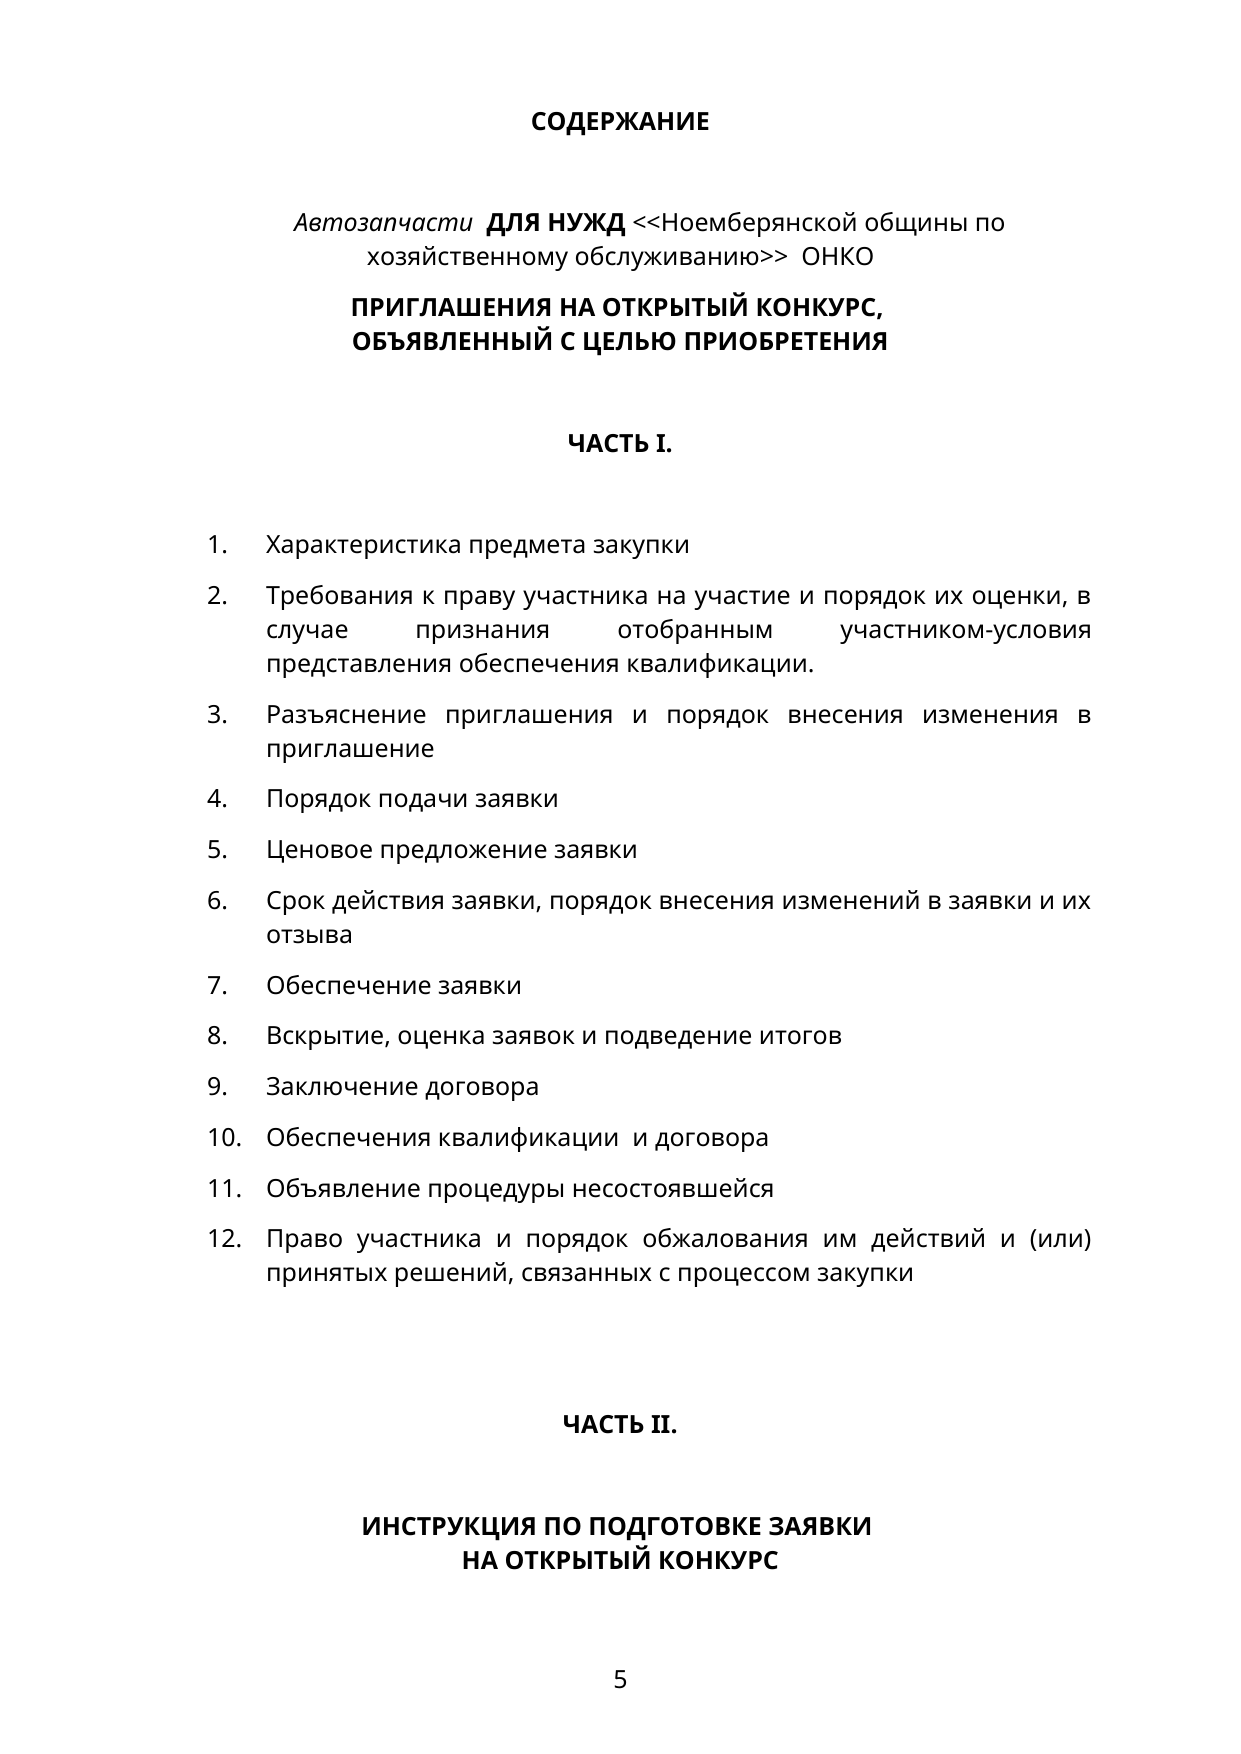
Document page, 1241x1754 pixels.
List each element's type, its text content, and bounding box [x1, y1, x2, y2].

text 8. Вскрытие, оценка заявок и подведение итогов [207, 1018, 1092, 1052]
text СОДЕРЖАНИЕ [148, 103, 1092, 137]
text 12. Право участника и порядок обжалования им действий и (или) принятых решений, связанных с процессом закупки [207, 1221, 1092, 1289]
text ПРИГЛАШЕНИЯ НА ОТКРЫТЫЙ КОНКУРС, ОБЪЯВЛЕННЫЙ С ЦЕЛЬЮ ПРИОБРЕТЕНИЯ [148, 290, 1092, 358]
text 1. Характеристика предмета закупки [207, 527, 1092, 561]
text ЧАСТЬ II. [148, 1407, 1092, 1441]
text 11. Объявление процедуры несостоявшейся [207, 1170, 1092, 1204]
text 5. Ценовое предложение заявки [207, 832, 1092, 866]
text 3. Разъяснение приглашения и порядок внесения изменения в приглашение [207, 696, 1092, 764]
text 7. Обеспечение заявки [207, 967, 1092, 1001]
text Автозапчасти ДЛЯ НУЖД <<Ноемберянской общины по хозяйственному обслуживанию>> ОНКО [148, 205, 1093, 273]
text 6. Срок действия заявки, порядок внесения изменений в заявки и их отзыва [207, 882, 1092, 951]
text 2. Требования к праву участника на участие и порядок их оценки, в случае признания отобранным участником-условия представления обеспечения квалификации. [207, 577, 1092, 679]
text 9. Заключение договора [207, 1069, 1092, 1103]
text ИНСТРУКЦИЯ ПО ПОДГОТОВКЕ ЗАЯВКИ НА ОТКРЫТЫЙ КОНКУРС [148, 1509, 1092, 1577]
text 4. Порядок подачи заявки [207, 781, 1092, 815]
text 10. Обеспечения квалификации и договора [207, 1119, 1092, 1153]
text ЧАСТЬ I. [148, 425, 1092, 459]
